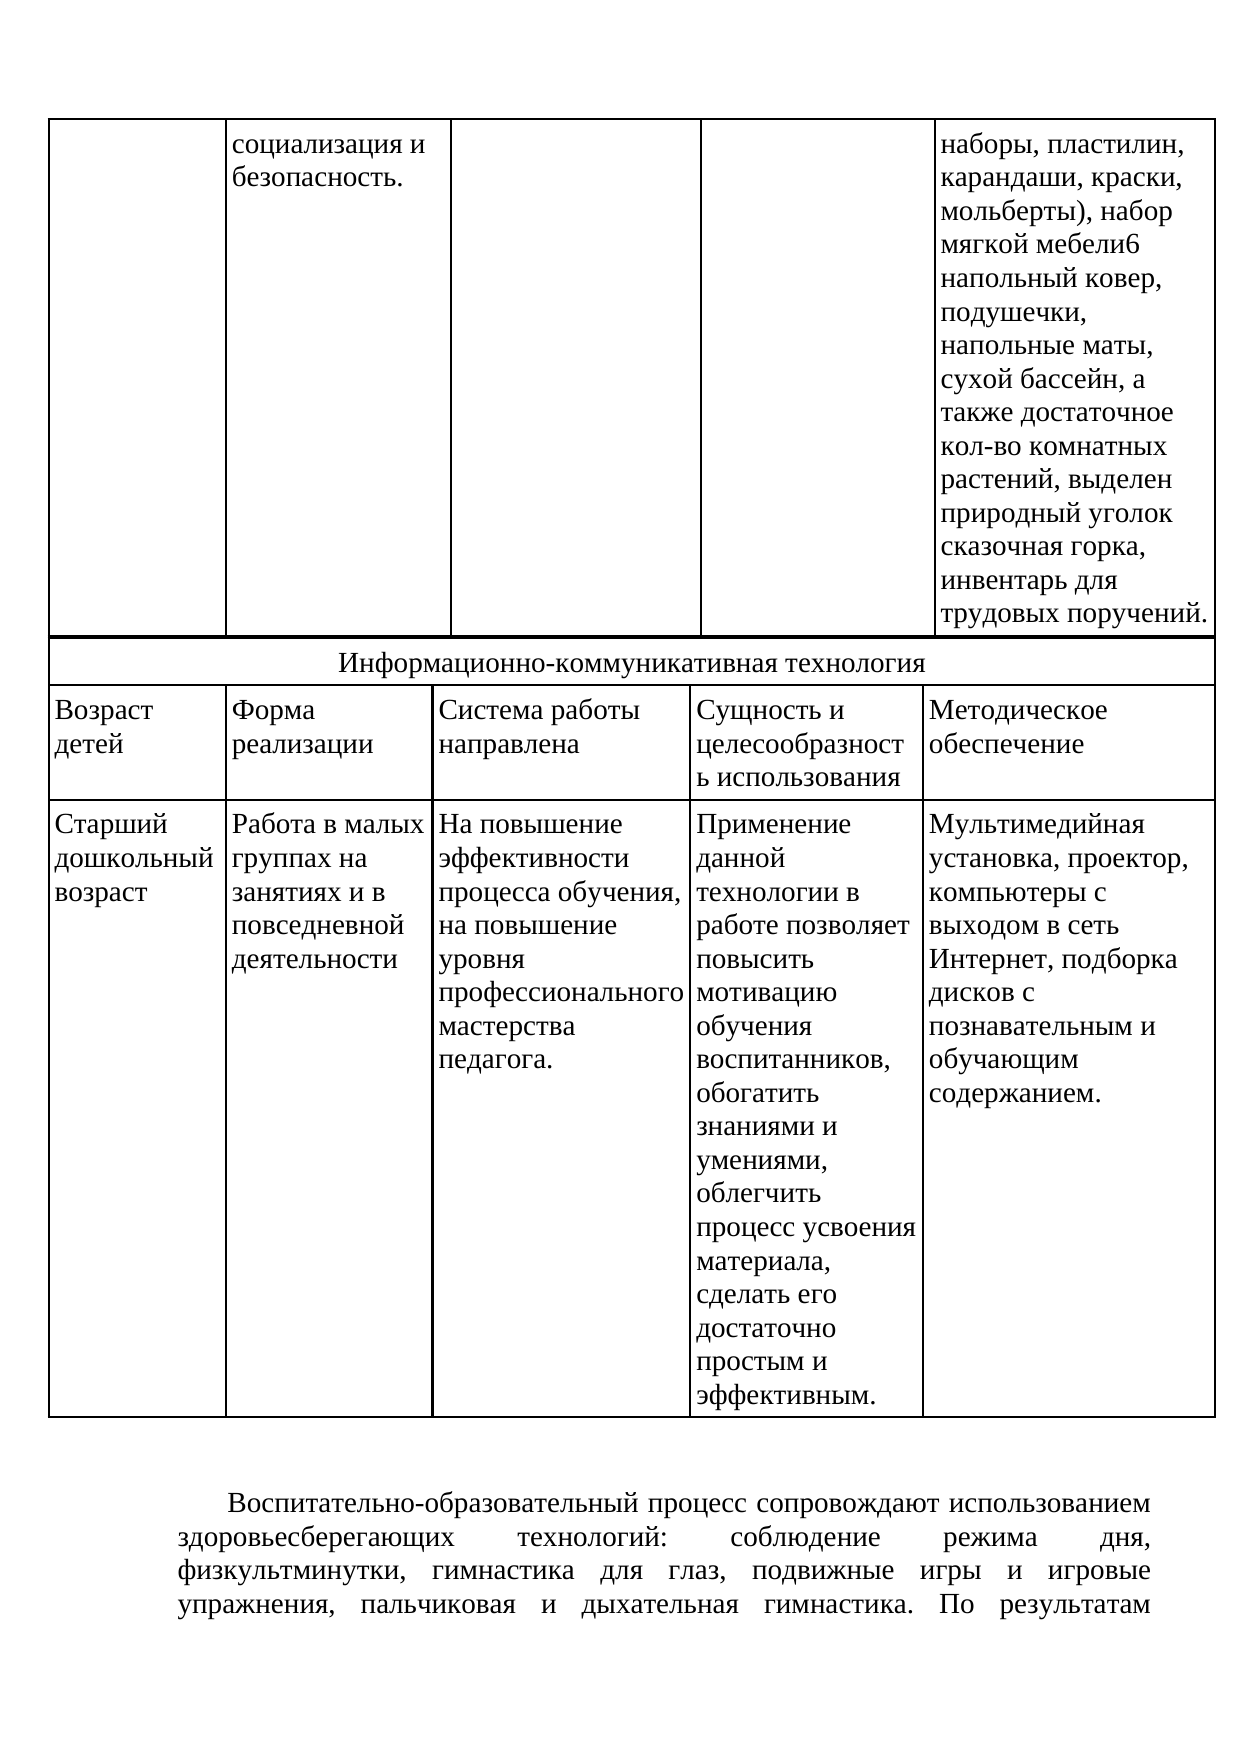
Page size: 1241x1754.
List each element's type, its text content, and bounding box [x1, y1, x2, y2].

table_cell Возраст детей [50, 686, 225, 799]
table_cell Работа в малых группах на занятиях и в повседневной деятельности [227, 801, 431, 1416]
table_cell Мультимедийная установка, проектор, компьютеры с выходом в сеть Интернет, подборка дисков с познавательным и обучающим содержанием. [924, 801, 1214, 1416]
table_cell Сущность и целесообразность использования [691, 686, 922, 799]
table_cell Форма реализации [227, 686, 431, 799]
table_cell Применение данной технологии в работе позволяет повысить мотивацию обучения воспитанников, обогатить знаниями и умениями, облегчить процесс усвоения материала, сделать его достаточно простым и эффективным. [691, 801, 922, 1416]
table_header Информационно-коммуникативная технология [50, 639, 1214, 684]
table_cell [452, 120, 700, 635]
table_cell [702, 120, 934, 635]
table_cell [50, 120, 225, 635]
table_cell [936, 120, 1214, 635]
table_cell Старший дошкольный возраст [50, 801, 225, 1416]
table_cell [227, 120, 450, 635]
table_cell На повышение эффективности процесса обучения, на повышение уровня профессионального мастерства педагога. [434, 801, 689, 1416]
table_cell Методическое обеспечение [924, 686, 1214, 799]
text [177, 1485, 1152, 1619]
table_cell Система работы направлена [434, 686, 689, 799]
